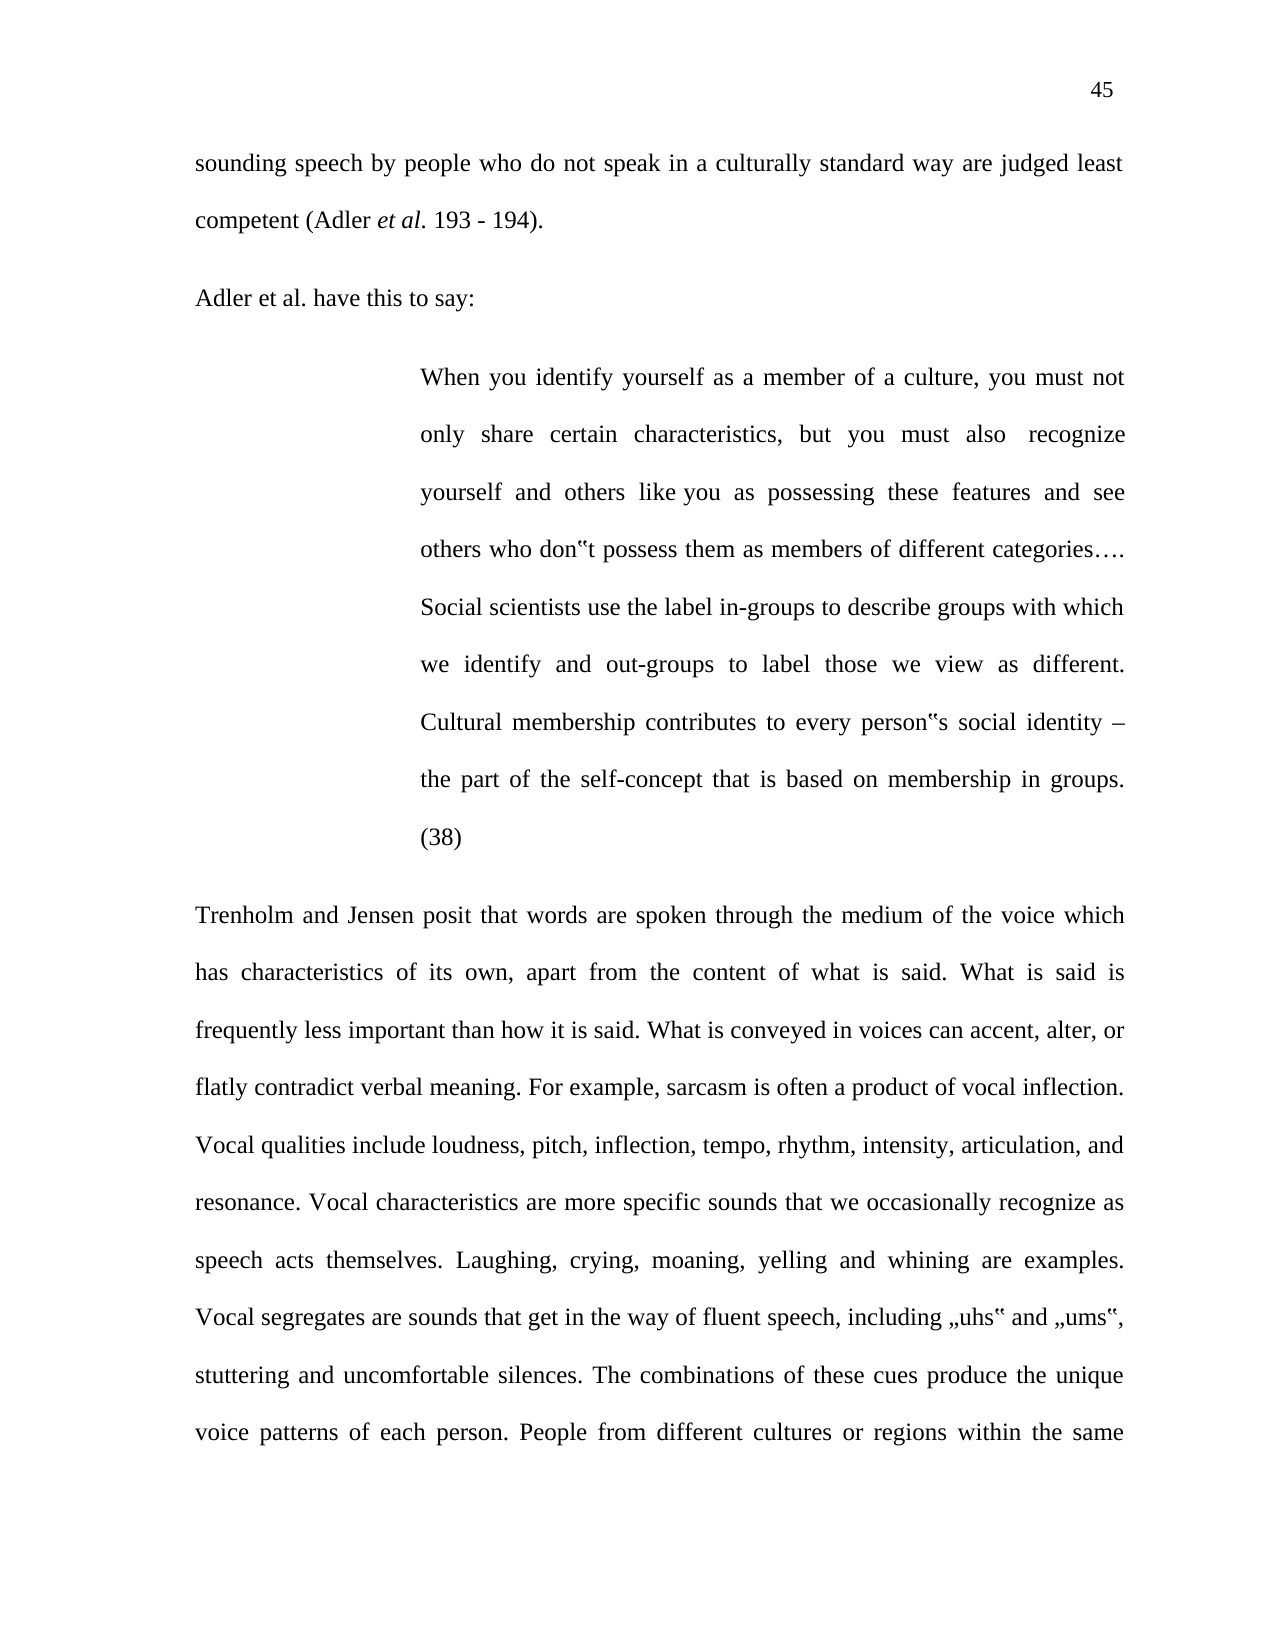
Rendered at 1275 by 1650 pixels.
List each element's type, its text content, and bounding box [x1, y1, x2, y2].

text Trenholm and Jensen posit that words are spoken through the medium of the voice which has characteristics of its own, apart from the content of what is said. What is said is frequently less important than how it is said. What is conveyed in voices can accent, alter, or flatly contradict verbal meaning. For example, sarcasm is often a product of vocal inflection. Vocal qualities include loudness, pitch, inflection, tempo, rhythm, intensity, articulation, and resonance. Vocal characteristics are more specific sounds that we occasionally recognize as speech acts themselves. Laughing, crying, moaning, yelling and whining are examples. Vocal segregates are sounds that get in the way of fluent speech, including „uhs‟ and „ums‟, stuttering and uncomfortable silences. The combinations of these cues produce the unique voice patterns of each person. People from different cultures or regions within the same [195, 900, 1125, 1446]
text When you identify yourself as a member of a culture, you must not only share certain characteristics, but you must also recognize yourself and others like you as possessing these features and see others who don‟t possess them as members of different categories…. Social scientists use the label in-groups to describe groups with which we identify and out-groups to label those we view as different. Cultural membership contributes to every person‟s social identity – the part of the self-concept that is based on membership in groups. (38) [420, 362, 1125, 850]
text Adler et al. have this to say: [195, 283, 1275, 312]
text sounding speech by people who do not speak in a culturally standard way are judged least competent (Adler et al. 193 - 194). [195, 148, 1124, 234]
